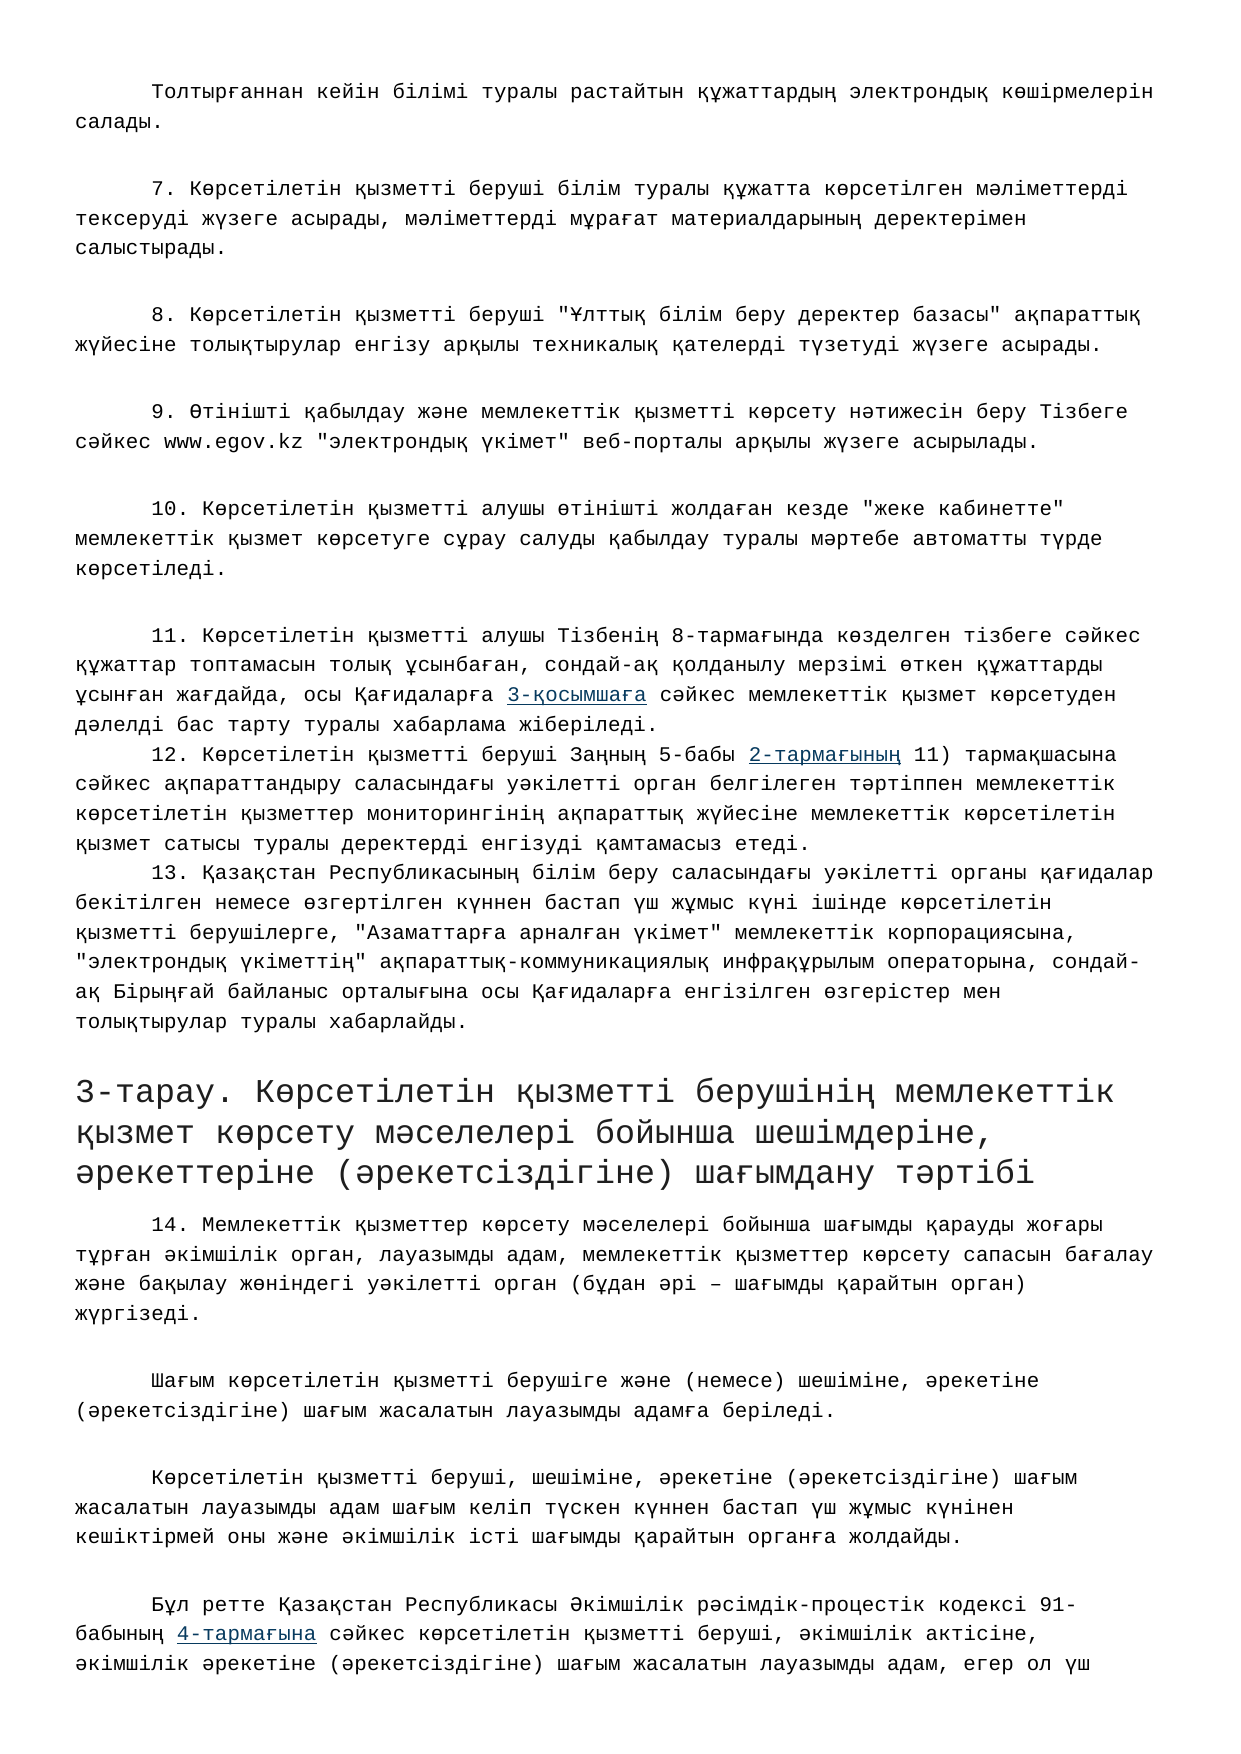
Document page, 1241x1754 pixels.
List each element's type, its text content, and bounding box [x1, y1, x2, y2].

text 12. Көрсетілетін қызметті беруші Заңның 5-бабы 2-тармағының 11) тармақшасына сәйкес ақпараттандыру саласындағы уәкілетті орган белгілеген тәртіппен мемлекеттік көрсетілетін қызметтер мониторингінің ақпараттық жүйесіне мемлекеттік көрсетілетін қызмет сатысы туралы деректерді енгізуді қамтамасыз етеді. [75, 737, 1165, 856]
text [75, 1587, 1165, 1677]
text 14. Мемлекеттік қызметтер көрсету мәселелері бойынша шағымды қарауды жоғары тұрған әкімшілік орган, лауазымды адам, мемлекеттік қызметтер көрсету сапасын бағалау және бақылау жөніндегі уәкілетті орган (бұдан әрі – шағымды қарайтын орган) жүргізеді. [75, 1208, 1165, 1327]
text 8. Көрсетілетін қызметті беруші "Ұлттық білім беру деректер базасы" ақпараттық жүйесіне толықтырулар енгізу арқылы техникалық қателерді түзетуді жүзеге асырады. [75, 298, 1165, 358]
text 13. Қазақстан Республикасының білім беру саласындағы уәкілетті органы қағидалар бекітілген немесе өзгертілген күннен бастап үш жұмыс күні ішінде көрсетілетін қызметті берушілерге, "Азаматтарға арналған үкімет" мемлекеттік корпорациясына, "электрондық үкіметтің" ақпараттық-коммуникациялық инфрақұрылым операторына, сондай-ақ Бірыңғай байланыс орталығына осы Қағидаларға енгізілген өзгерістер мен толықтырулар туралы хабарлайды. [75, 856, 1165, 1034]
text 3-тарау. Көрсетілетін қызметті берушінің мемлекеттік қызмет көрсету мәселелері бойынша шешімдеріне, әрекеттеріне (әрекетсіздігіне) шағымдану тәртібі [75, 1072, 1165, 1194]
text 7. Көрсетілетін қызметті беруші білім туралы құжатта көрсетілген мәліметтерді тексеруді жүзеге асырады, мәліметтерді мұрағат материалдарының деректерімен салыстырады. [75, 172, 1165, 261]
text 9. Өтінішті қабылдау және мемлекеттік қызметті көрсету нәтижесін беру Тізбеге сәйкес www.egov.kz "электрондық үкімет" веб-порталы арқылы жүзеге асырылады. [75, 395, 1165, 455]
text Шағым көрсетілетін қызметті берушіге және (немесе) шешіміне, әрекетіне (әрекетсіздігіне) шағым жасалатын лауазымды адамға беріледі. [75, 1364, 1165, 1423]
text 11. Көрсетілетін қызметті алушы Тізбенің 8-тармағында көзделген тізбеге сәйкес құжаттар топтамасын толық ұсынбаған, сондай-ақ қолданылу мерзімі өткен құжаттарды ұсынған жағдайда, осы Қағидаларға 3-қосымшаға сәйкес мемлекеттік қызмет көрсетуден дәлелді бас тарту туралы хабарлама жіберіледі. [75, 619, 1165, 737]
text 10. Көрсетілетін қызметті алушы өтінішті жолдаған кезде "жеке кабинетте" мемлекеттік қызмет көрсетуге сұрау салуды қабылдау туралы мәртебе автоматты түрде көрсетіледі. [75, 492, 1165, 581]
text Көрсетілетін қызметті беруші, шешіміне, әрекетіне (әрекетсіздігіне) шағым жасалатын лауазымды адам шағым келіп түскен күннен бастап үш жұмыс күнінен кешіктірмей оны және әкімшілік істі шағымды қарайтын органға жолдайды. [75, 1461, 1165, 1550]
text Толтырғаннан кейін білімі туралы растайтын құжаттардың электрондық көшірмелерін салады. [75, 75, 1165, 134]
